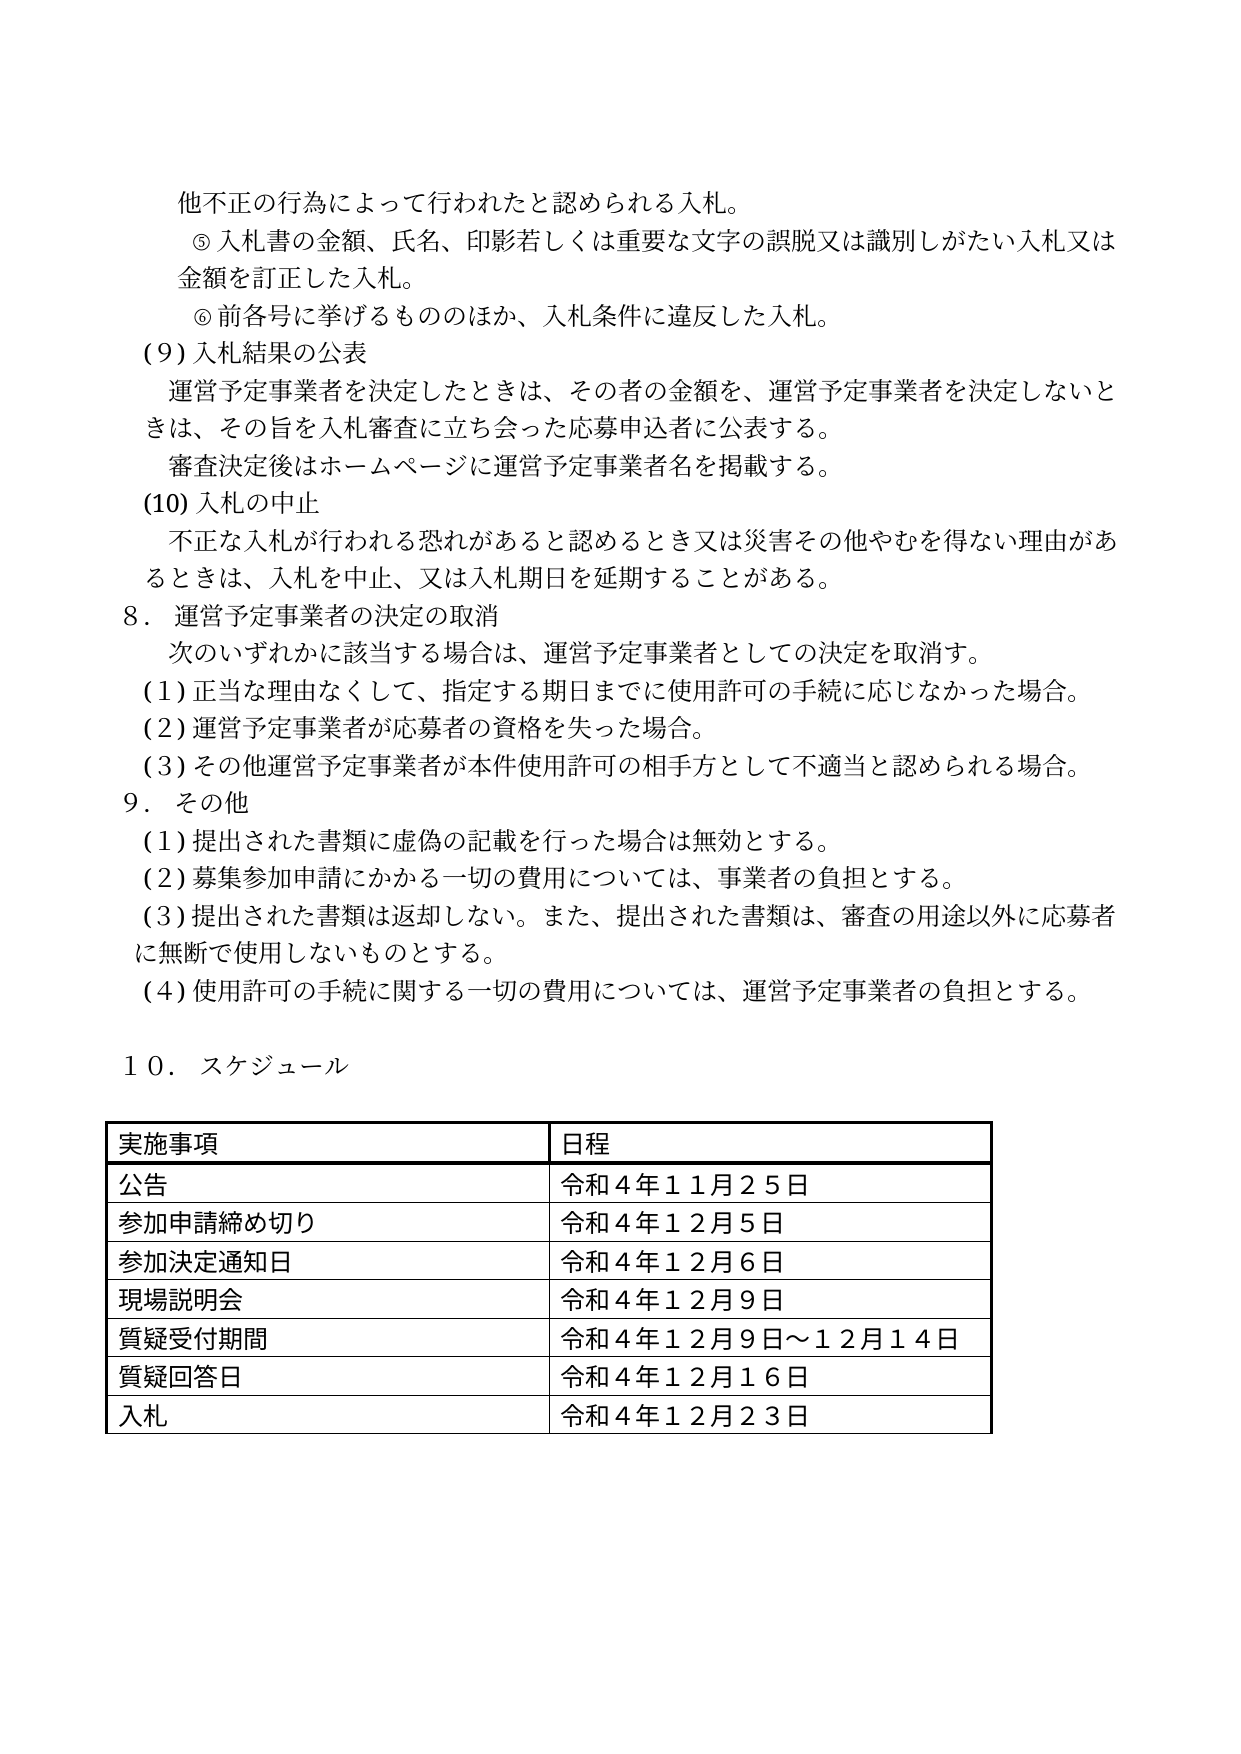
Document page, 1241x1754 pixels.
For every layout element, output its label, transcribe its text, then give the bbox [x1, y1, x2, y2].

text (４) 使用許可の手続に関する一切の費用については、運営予定事業者の負担とする。 [143, 971, 1122, 1008]
table_cell 参加申請締め切り [108, 1203, 549, 1241]
text ９． その他 [118, 783, 1122, 821]
text 不正な入札が行われる恐れがあると認めるとき又は災害その他やむを得ない理由があるときは、入札を中止、又は入札期日を延期することがある。 [143, 521, 1122, 596]
text (２) 募集参加申請にかかる一切の費用については、事業者の負担とする。 [118, 858, 1122, 896]
text (１) 正当な理由なくして、指定する期日までに使用許可の手続に応じなかった場合。 [118, 671, 1122, 708]
table_cell 令和４年１２月６日 [550, 1242, 990, 1279]
table_cell 令和４年１２月５日 [550, 1203, 990, 1241]
table_cell 公告 [108, 1165, 549, 1202]
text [177, 183, 1122, 221]
text ８． 運営予定事業者の決定の取消 [118, 596, 1122, 633]
table_cell 令和４年１１月２５日 [550, 1165, 990, 1202]
text 運営予定事業者を決定したときは、その者の金額を、運営予定事業者を決定しないときは、その旨を入札審査に立ち会った応募申込者に公表する。 [143, 371, 1122, 446]
table_cell 令和４年１２月９日 [550, 1280, 990, 1318]
text ⑥前各号に挙げるもののほか、入札条件に違反した入札。 [118, 296, 1122, 333]
table_header 実施事項 [108, 1124, 548, 1161]
text 審査決定後はホームページに運営予定事業者名を掲載する。 [143, 446, 1122, 483]
text (１) 提出された書類に虚偽の記載を行った場合は無効とする。 [118, 821, 1122, 858]
text (９) 入札結果の公表 [118, 333, 1122, 371]
text (３) その他運営予定事業者が本件使用許可の相手方として不適当と認められる場合。 [118, 746, 1122, 783]
text (10) 入札の中止 [118, 483, 1122, 521]
table_header 日程 [551, 1124, 990, 1161]
text １０. スケジュール [118, 1046, 1122, 1083]
table_cell 令和４年１２月２３日 [550, 1396, 990, 1433]
text 次のいずれかに該当する場合は、運営予定事業者としての決定を取消す。 [118, 633, 1122, 671]
text (３) 提出された書類は返却しない。また、提出された書類は、審査の用途以外に応募者に無断で使用しないものとする。 [133, 896, 1122, 971]
table_cell 令和４年１２月１６日 [550, 1357, 990, 1395]
table_cell 入札 [108, 1396, 549, 1433]
table_cell 参加決定通知日 [108, 1242, 549, 1279]
text (２) 運営予定事業者が応募者の資格を失った場合。 [118, 708, 1122, 746]
table_cell 質疑回答日 [108, 1357, 549, 1395]
text ⑤入札書の金額、氏名、印影若しくは重要な文字の誤脱又は識別しがたい入札又は金額を訂正した入札。 [177, 221, 1122, 296]
table_cell 令和４年１２月９日～１２月１４日 [550, 1319, 990, 1356]
table_cell 質疑受付期間 [108, 1319, 549, 1356]
table_cell 現場説明会 [108, 1280, 549, 1318]
